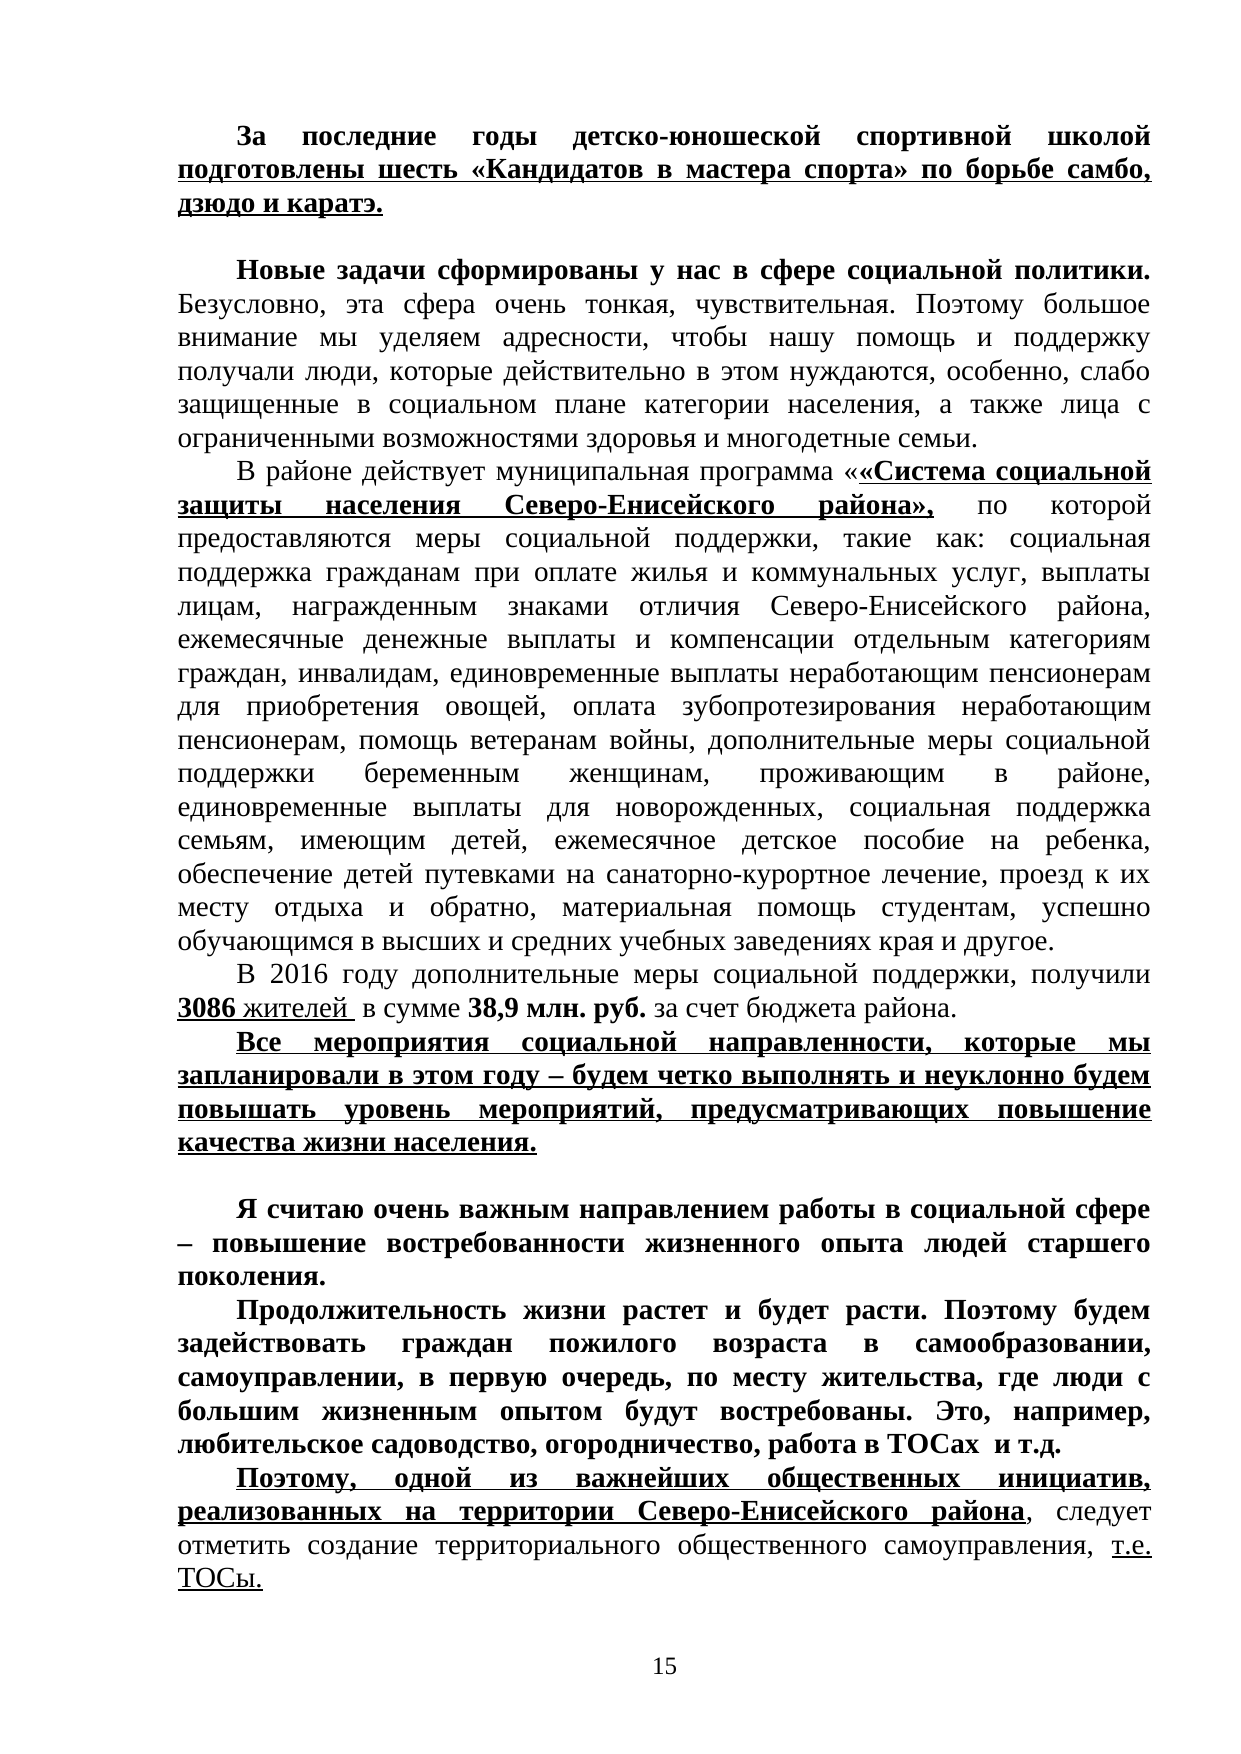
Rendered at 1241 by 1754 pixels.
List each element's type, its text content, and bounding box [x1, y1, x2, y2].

text Все мероприятия социальной направленности, которые мы запланировали в этом году – будем четко выполнять и неуклонно будем повышать уровень мероприятий, предусматривающих повышение качества жизни населения. [177, 1024, 1152, 1120]
text В 2016 году дополнительные меры социальной поддержки, получили 3086 жителей в сумме 38,9 млн. руб. за счет бюджета района. [177, 957, 1152, 1024]
text В районе действует муниципальная программа ««Система социальной защиты населения Северо-Енисейского района», по которой предоставляются меры социальной поддержки, такие как: социальная поддержка гражданам при оплате жилья и коммунальных услуг, выплаты лицам, награжденным знаками отличия Северо-Енисейского района, ежемесячные денежные выплаты и компенсации отдельным категориям граждан, инвалидам, единовременные выплаты неработающим пенсионерам для приобретения овощей, оплата зубопротезирования неработающим пенсионерам, помощь ветеранам войны, дополнительные меры социальной поддержки беременным женщинам, проживающим в районе, единовременные выплаты для новорожденных, социальная поддержка семьям, имеющим детей, ежемесячное детское пособие на ребенка, обеспечение детей путевками на санаторно-курортное лечение, проезд к их месту отдыха и обратно, материальная помощь студентам, успешно обучающимся в высших и средних учебных заведениях края и другое. [177, 453, 1152, 957]
text Продолжительность жизни растет и будет расти. Поэтому будем задействовать граждан пожилого возраста в самообразовании, самоуправлении, в первую очередь, по месту жительства, где люди с большим жизненным опытом будут востребованы. Это, например, любительское садоводство, огородничество, работа в ТОСах и т.д. [177, 1292, 1152, 1460]
text За последние годы детско-юношеской спортивной школой подготовлены шесть «Кандидатов в мастера спорта» по борьбе самбо, дзюдо и каратэ. [177, 182, 1152, 219]
text Поэтому, одной из важнейших общественных инициатив, реализованных на территории Северо-Енисейского района, следует отметить создание территориального общественного самоуправления, т.е. ТОСы. [177, 1460, 1152, 1594]
text За последние годы детско-юношеской спортивной школой подготовлены шесть «Кандидатов в мастера спорта» по борьбе самбо, дзюдо и каратэ. [177, 118, 1152, 181]
text Новые задачи сформированы у нас в сфере социальной политики. Безусловно, эта сфера очень тонкая, чувствительная. Поэтому большое внимание мы уделяем адресности, чтобы нашу помощь и поддержку получали люди, которые действительно в этом нуждаются, особенно, слабо защищенные в социальном плане категории населения, а также лица с ограниченными возможностями здоровья и многодетные семьи. [177, 252, 1152, 453]
text Все мероприятия социальной направленности, которые мы запланировали в этом году – будем четко выполнять и неуклонно будем повышать уровень мероприятий, предусматривающих повышение качества жизни населения. [177, 1121, 1152, 1158]
text Я считаю очень важным направлением работы в социальной сфере – повышение востребованности жизненного опыта людей старшего поколения. [177, 1191, 1152, 1292]
